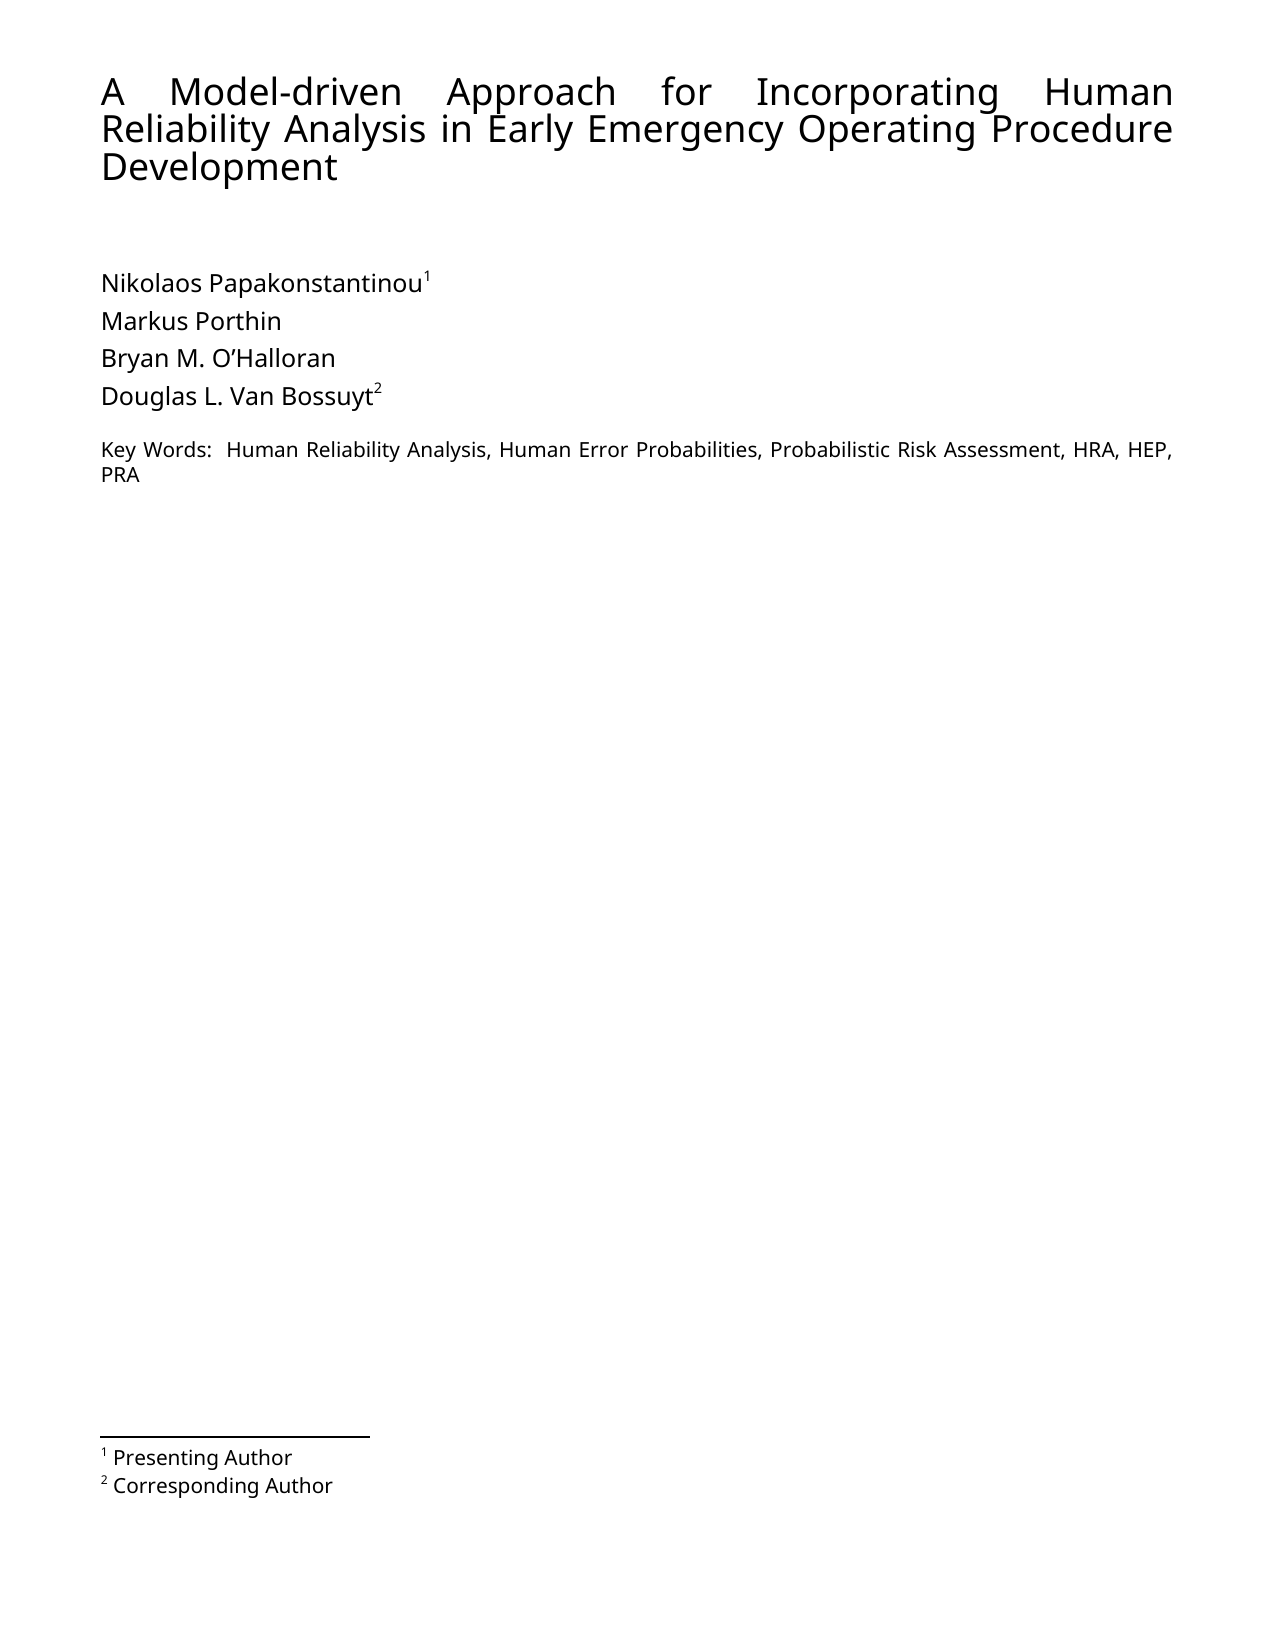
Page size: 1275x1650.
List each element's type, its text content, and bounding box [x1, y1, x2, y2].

text Douglas L. Van Bossuyt [101, 375, 1174, 412]
text Bryan M. O’Halloran [101, 337, 1174, 375]
text Markus Porthin [101, 300, 1174, 337]
text A Model-driven Approach for Incorporating Human Reliability Analysis in Early Emergency Operating Procedure Development [101, 75, 1174, 187]
text Key Words: Human Reliability Analysis, Human Error Probabilities, Probabilistic Risk Assessment, HRA, HEP, PRA [101, 437, 1174, 487]
text Nikolaos Papakonstantinou [101, 262, 1174, 300]
